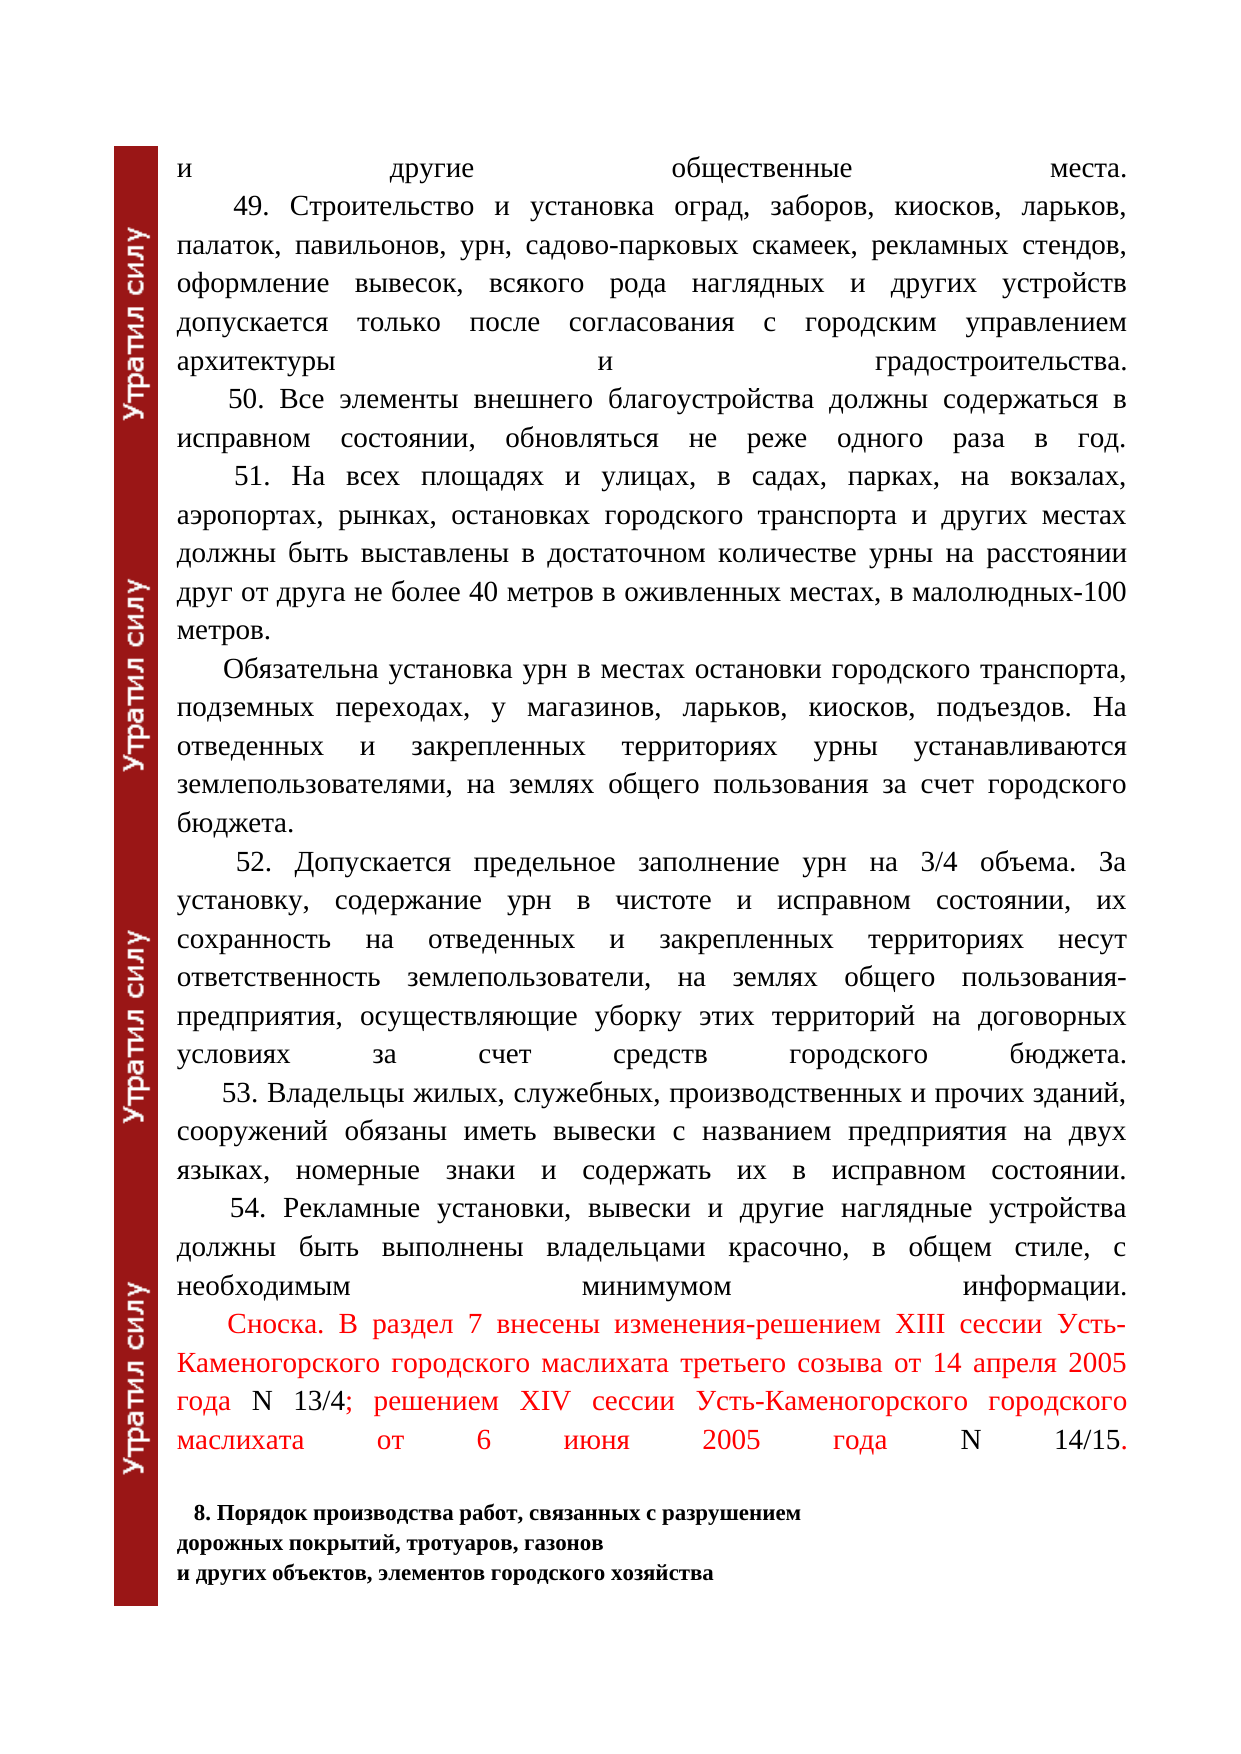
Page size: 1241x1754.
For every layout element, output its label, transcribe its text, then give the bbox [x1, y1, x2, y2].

text 8. Порядок производства работ, связанных с разрушением дорожных покрытий, тротуаров, газонов и других объектов, элементов городского хозяйства [112, 1499, 1128, 1586]
picture [114, 1494, 158, 1499]
picture [114, 1586, 158, 1606]
picture [114, 146, 158, 150]
